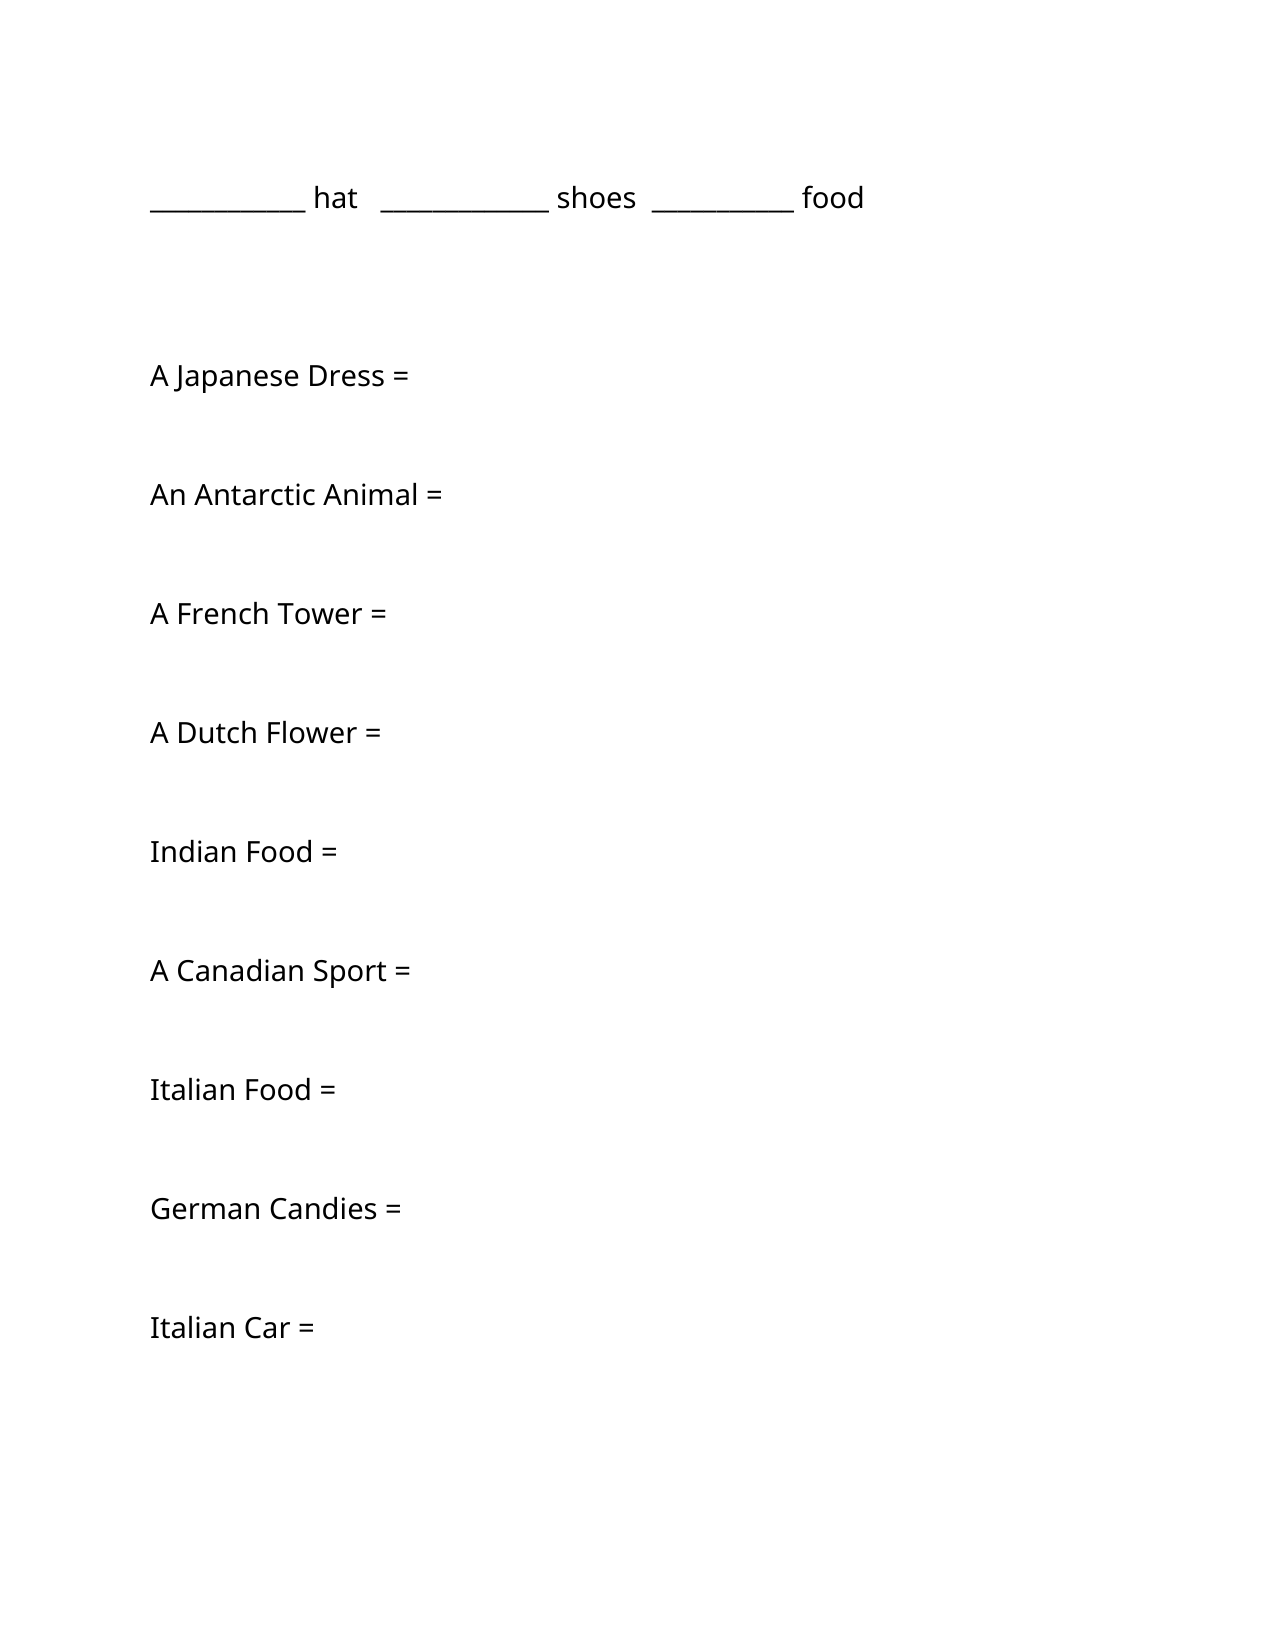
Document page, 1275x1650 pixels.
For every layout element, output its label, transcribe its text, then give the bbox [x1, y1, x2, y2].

text Italian Food = [150, 1069, 1125, 1109]
text A French Tower = [150, 593, 1125, 633]
text Italian Car = [150, 1307, 1125, 1347]
text An Antarctic Animal = [150, 474, 1125, 514]
text A Dutch Flower = [150, 712, 1125, 752]
text Indian Food = [150, 831, 1125, 871]
text ____________ hat _____________ shoes ___________ food [150, 177, 1125, 217]
text German Candies = [150, 1188, 1125, 1228]
text A Canadian Sport = [150, 950, 1125, 990]
text A Japanese Dress = [150, 356, 1125, 395]
